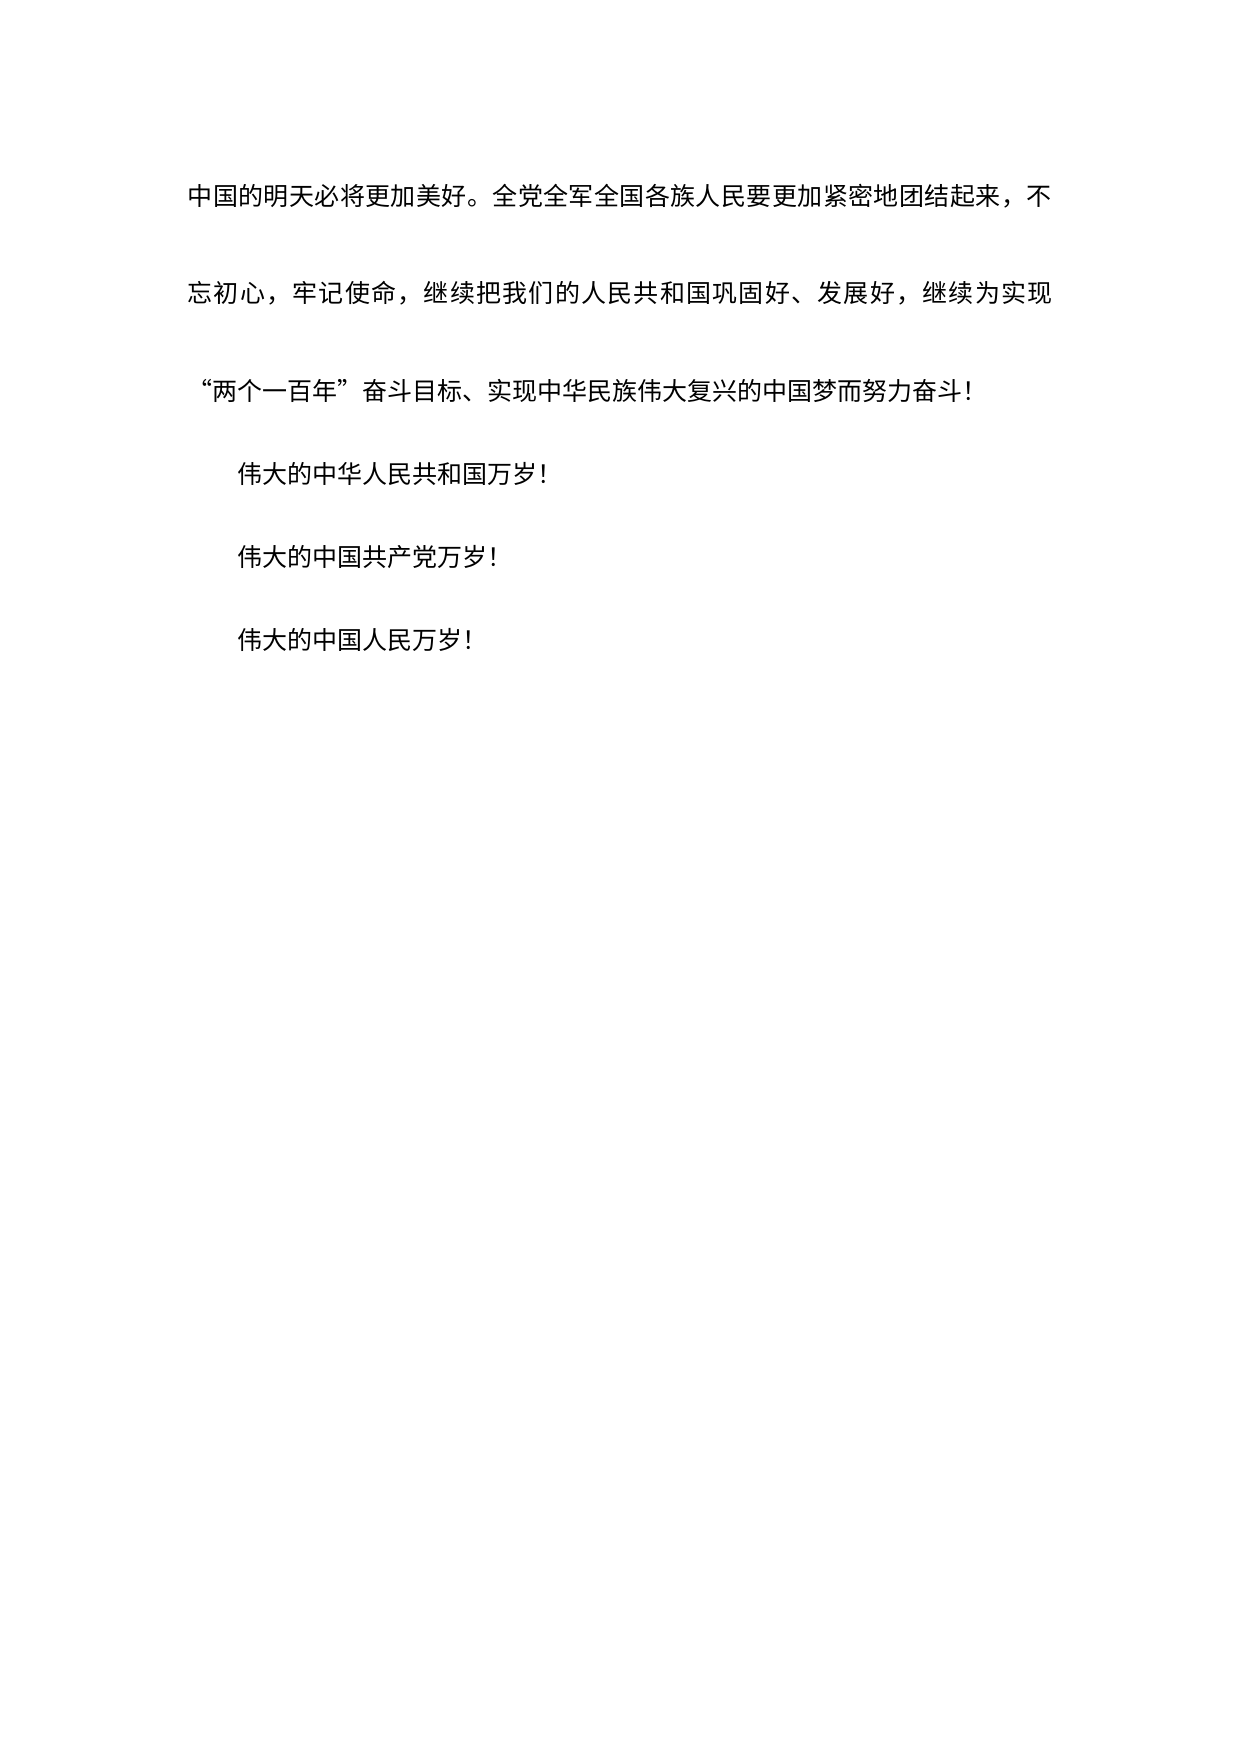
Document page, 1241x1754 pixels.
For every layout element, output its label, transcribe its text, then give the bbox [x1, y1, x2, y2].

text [187, 162, 1053, 422]
text 伟大的中国共产党万岁！ [187, 523, 1053, 588]
text 伟大的中华人民共和国万岁！ [187, 440, 1053, 505]
text 伟大的中国人民万岁！ [187, 606, 1053, 671]
